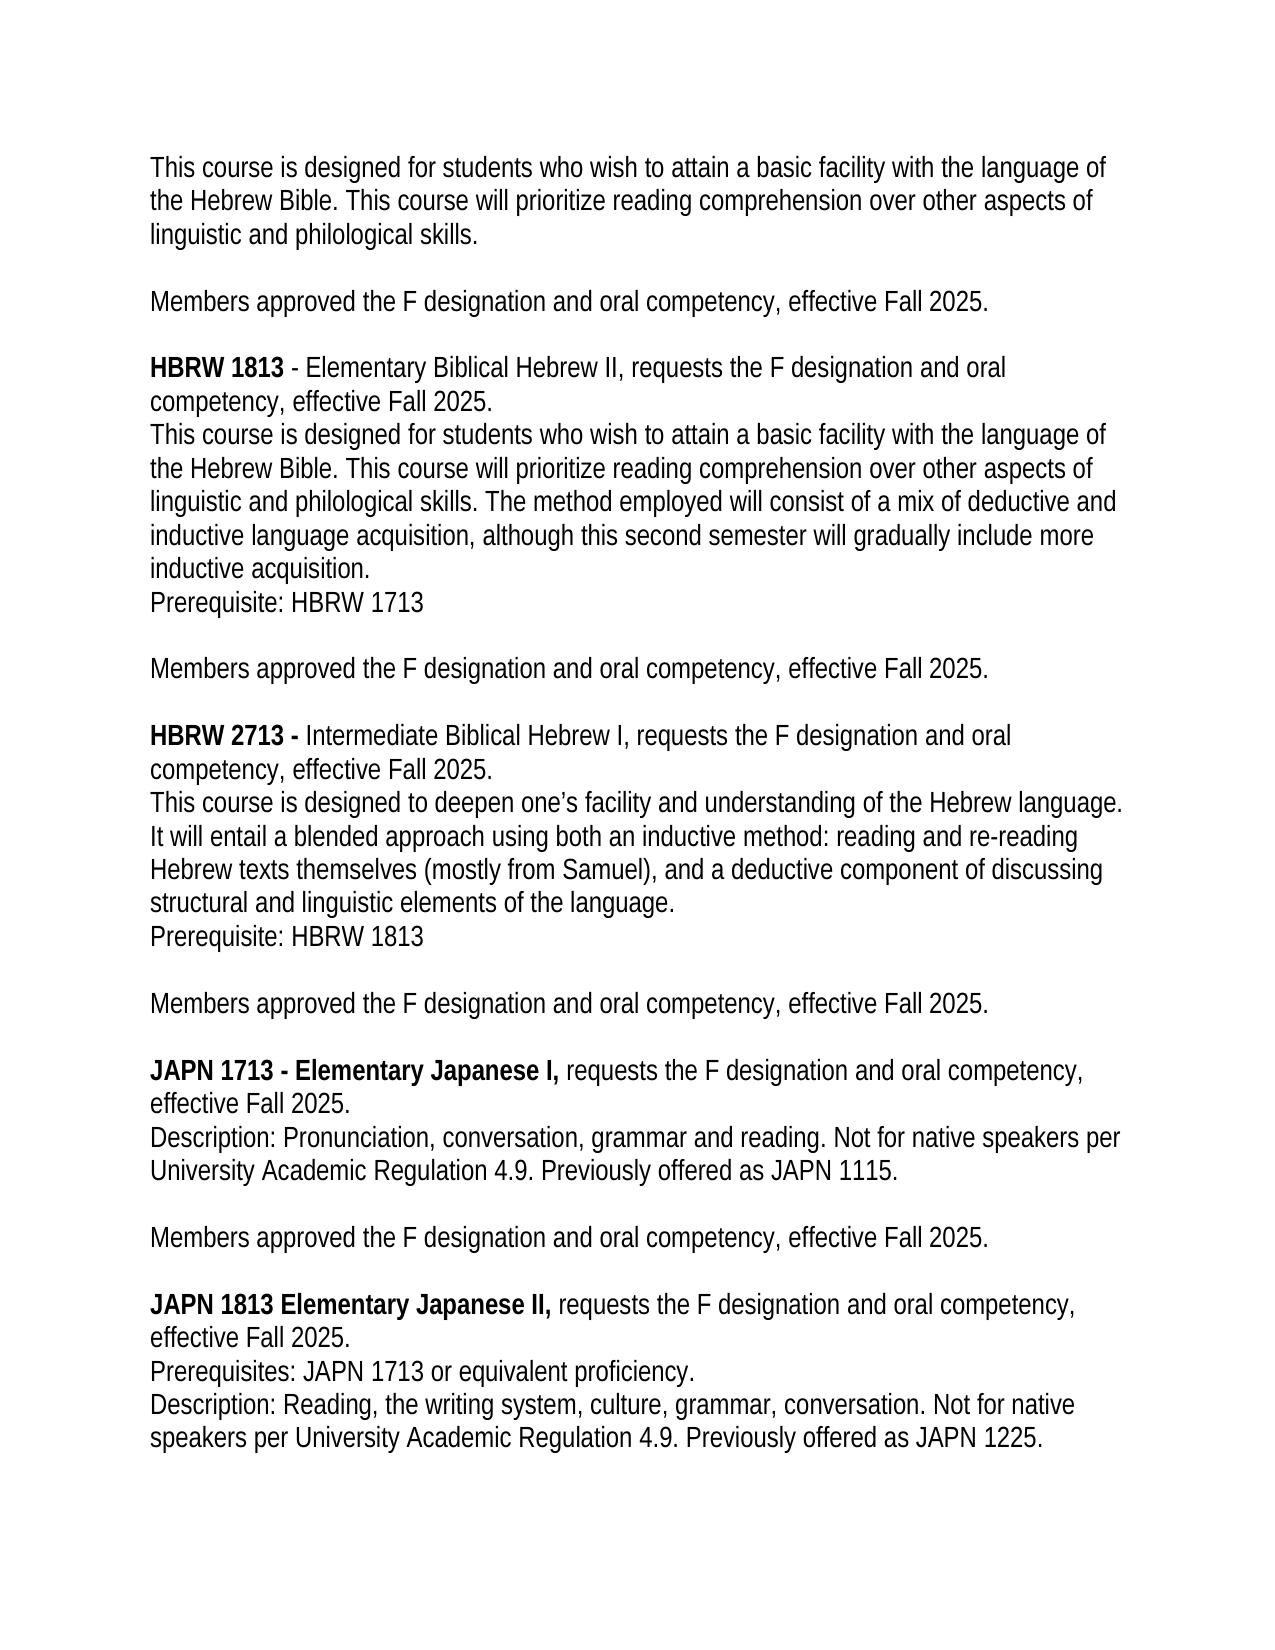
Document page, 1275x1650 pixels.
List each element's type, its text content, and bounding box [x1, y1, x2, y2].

text This course is designed for students who wish to attain a basic facility with the language of the Hebrew Bible. This course will prioritize reading comprehension over other aspects of linguistic and philological skills. The method employed will consist of a mix of deductive and inductive language acquisition, although this second semester will gradually include more inductive acquisition. [150, 417, 1125, 585]
text HBRW 1813 - Elementary Biblical Hebrew II, requests the F designation and oral competency, effective Fall 2025. [150, 351, 1125, 417]
text JAPN 1813 Elementary Japanese II, requests the F designation and oral competency, effective Fall 2025. [150, 1287, 1125, 1354]
text Prerequisite: HBRW 1713 [150, 585, 1125, 618]
text This course is designed for students who wish to attain a basic facility with the language of the Hebrew Bible. This course will prioritize reading comprehension over other aspects of linguistic and philological skills. [150, 150, 1125, 250]
text This course is designed to deepen one’s facility and understanding of the Hebrew language. It will entail a blended approach using both an inductive method: reading and re-reading Hebrew texts themselves (mostly from Samuel), and a deductive component of discussing structural and linguistic elements of the language. [150, 785, 1125, 919]
text Prerequisites: JAPN 1713 or equivalent proficiency. [150, 1354, 1125, 1387]
text HBRW 2713 - Intermediate Biblical Hebrew I, requests the F designation and oral competency, effective Fall 2025. [150, 718, 1125, 785]
text Members approved the F designation and oral competency, effective Fall 2025. [150, 986, 1125, 1019]
text Members approved the F designation and oral competency, effective Fall 2025. [150, 1220, 1125, 1253]
text Description: Reading, the writing system, culture, grammar, conversation. Not for native speakers per University Academic Regulation 4.9. Previously offered as JAPN 1225. [150, 1387, 1125, 1454]
text Prerequisite: HBRW 1813 [150, 919, 1125, 952]
text Members approved the F designation and oral competency, effective Fall 2025. [150, 652, 1125, 685]
text Members approved the F designation and oral competency, effective Fall 2025. [150, 284, 1125, 317]
text Description: Pronunciation, conversation, grammar and reading. Not for native speakers per University Academic Regulation 4.9. Previously offered as JAPN 1115. [150, 1120, 1125, 1187]
text JAPN 1713 - Elementary Japanese I, requests the F designation and oral competency, effective Fall 2025. [150, 1053, 1125, 1120]
